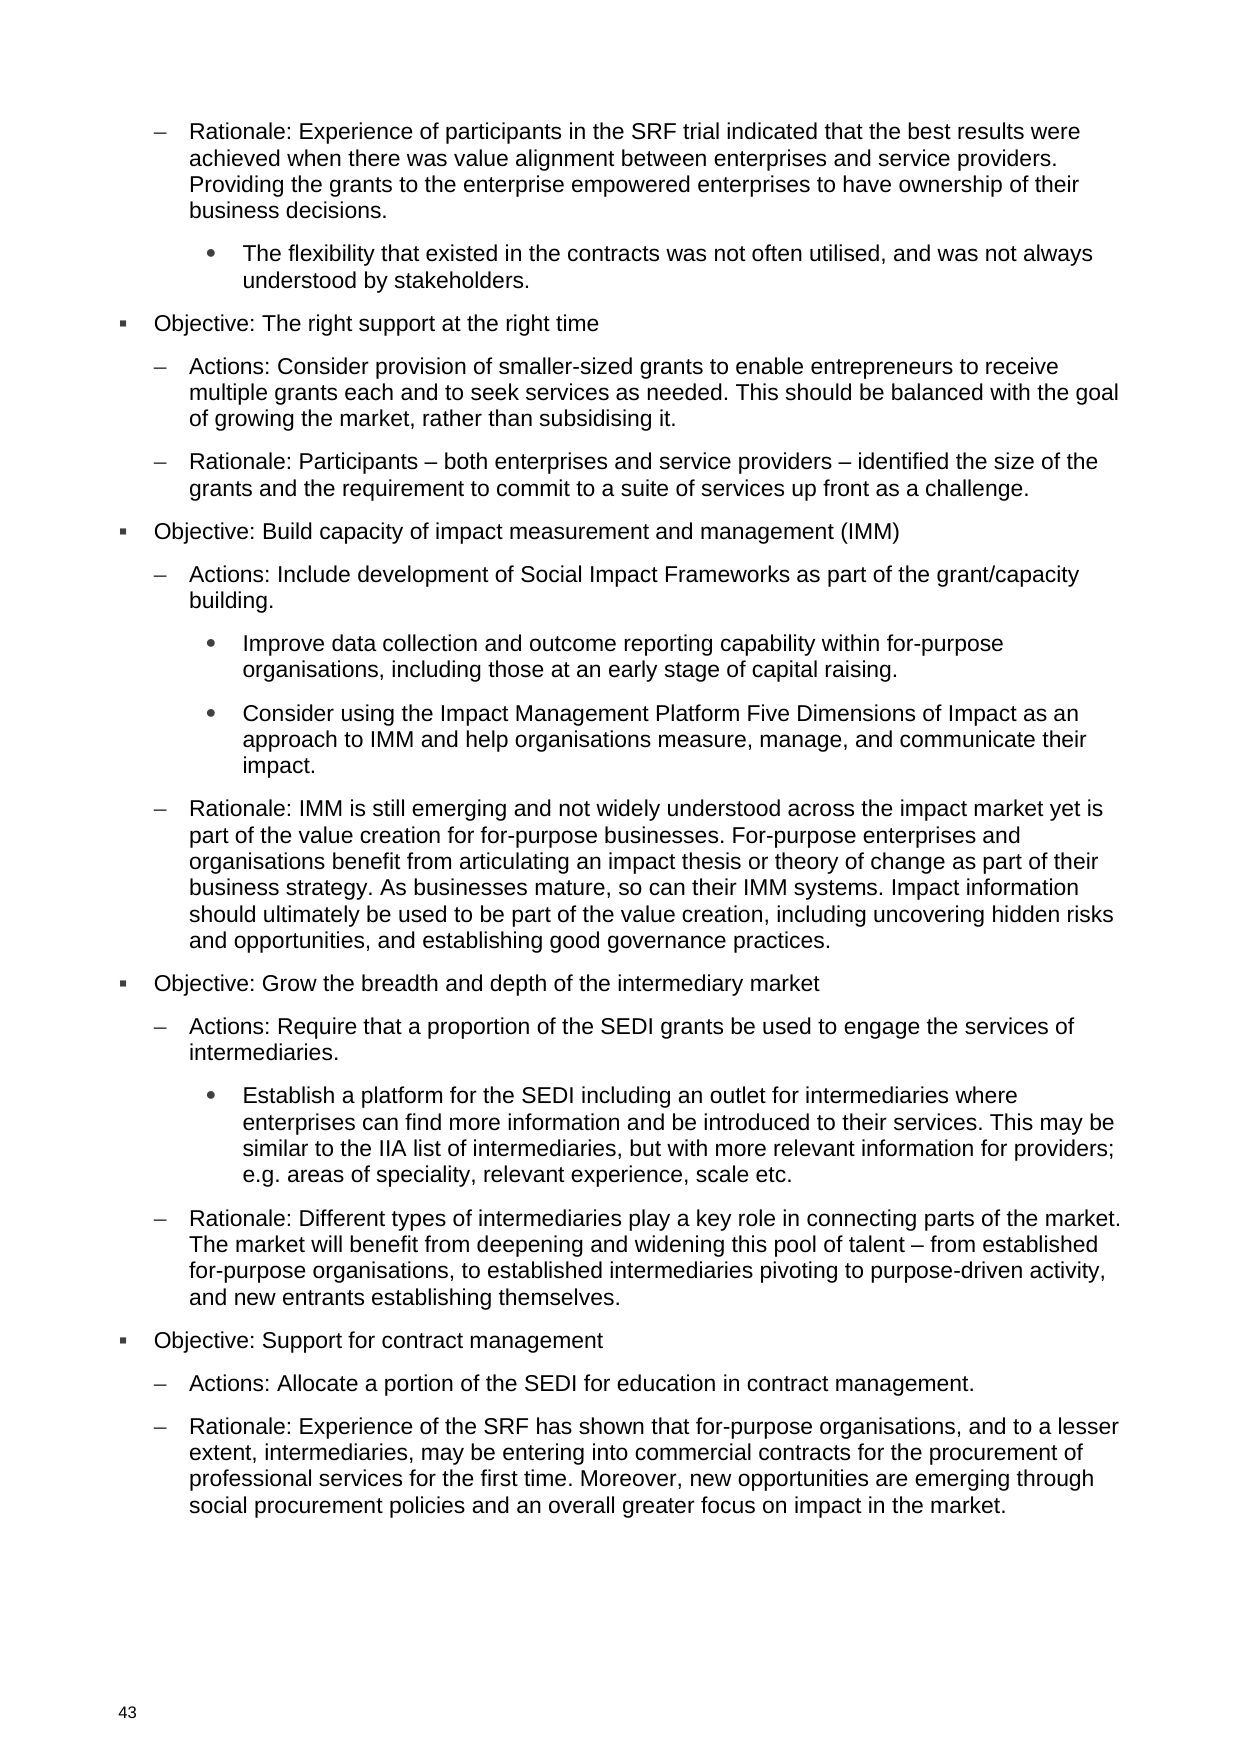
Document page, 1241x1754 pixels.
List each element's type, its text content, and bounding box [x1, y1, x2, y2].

list Rationale: IMM is still emerging and not widely understood across the impact market yet is part of the value creation for for-purpose businesses. For-purpose enterprises and organisations benefit from articulating an impact thesis or theory of change as part of their business strategy. As businesses mature, so can their IMM systems. Impact information should ultimately be used to be part of the value creation, including uncovering hidden risks and opportunities, and establishing good governance practices. [153, 795, 1122, 953]
list Rationale: Experience of the SRF has shown that for-purpose organisations, and to a lesser extent, intermediaries, may be entering into commercial contracts for the procurement of professional services for the first time. Moreover, new opportunities are emerging through social procurement policies and an overall greater focus on impact in the market. [153, 1413, 1122, 1518]
list Objective: Build capacity of impact measurement and management (IMM) [118, 518, 1122, 544]
list Actions: Consider provision of smaller-sized grants to enable entrepreneurs to receive multiple grants each and to seek services as needed. This should be balanced with the goal of growing the market, rather than subsidising it. [153, 353, 1122, 432]
list Rationale: Different types of intermediaries play a key role in connecting parts of the market. The market will benefit from deepening and widening this pool of talent – from established for-purpose organisations, to established intermediaries pivoting to purpose-driven activity, and new entrants establishing themselves. [153, 1204, 1122, 1310]
list The flexibility that existed in the contracts was not often utilised, and was not always understood by stakeholders. [207, 240, 1122, 293]
list Objective: Support for contract management [118, 1327, 1122, 1353]
list Actions: Include development of Social Impact Frameworks as part of the grant/capacity building. [153, 561, 1122, 613]
list Actions: Allocate a portion of the SEDI for education in contract management. [153, 1369, 1122, 1396]
list Objective: Grow the breadth and depth of the intermediary market [118, 970, 1122, 996]
list Consider using the Impact Management Platform Five Dimensions of Impact as an approach to IMM and help organisations measure, manage, and communicate their impact. [207, 699, 1122, 778]
list Rationale: Participants – both enterprises and service providers – identified the size of the grants and the requirement to commit to a suite of services up front as a challenge. [153, 448, 1122, 501]
list Objective: The right support at the right time [118, 309, 1122, 336]
list Rationale: Experience of participants in the SRF trial indicated that the best results were achieved when there was value alignment between enterprises and service providers. Providing the grants to the enterprise empowered enterprises to have ownership of their business decisions. [153, 118, 1122, 223]
list Establish a platform for the SEDI including an outlet for intermediaries where enterprises can find more information and be introduced to their services. This may be similar to the IIA list of intermediaries, but with more relevant information for providers; e.g. areas of speciality, relevant experience, scale etc. [207, 1082, 1122, 1188]
list Actions: Require that a proportion of the SEDI grants be used to engage the services of intermediaries. [153, 1013, 1122, 1066]
list Improve data collection and outcome reporting capability within for-purpose organisations, including those at an early stage of capital raising. [207, 630, 1122, 683]
